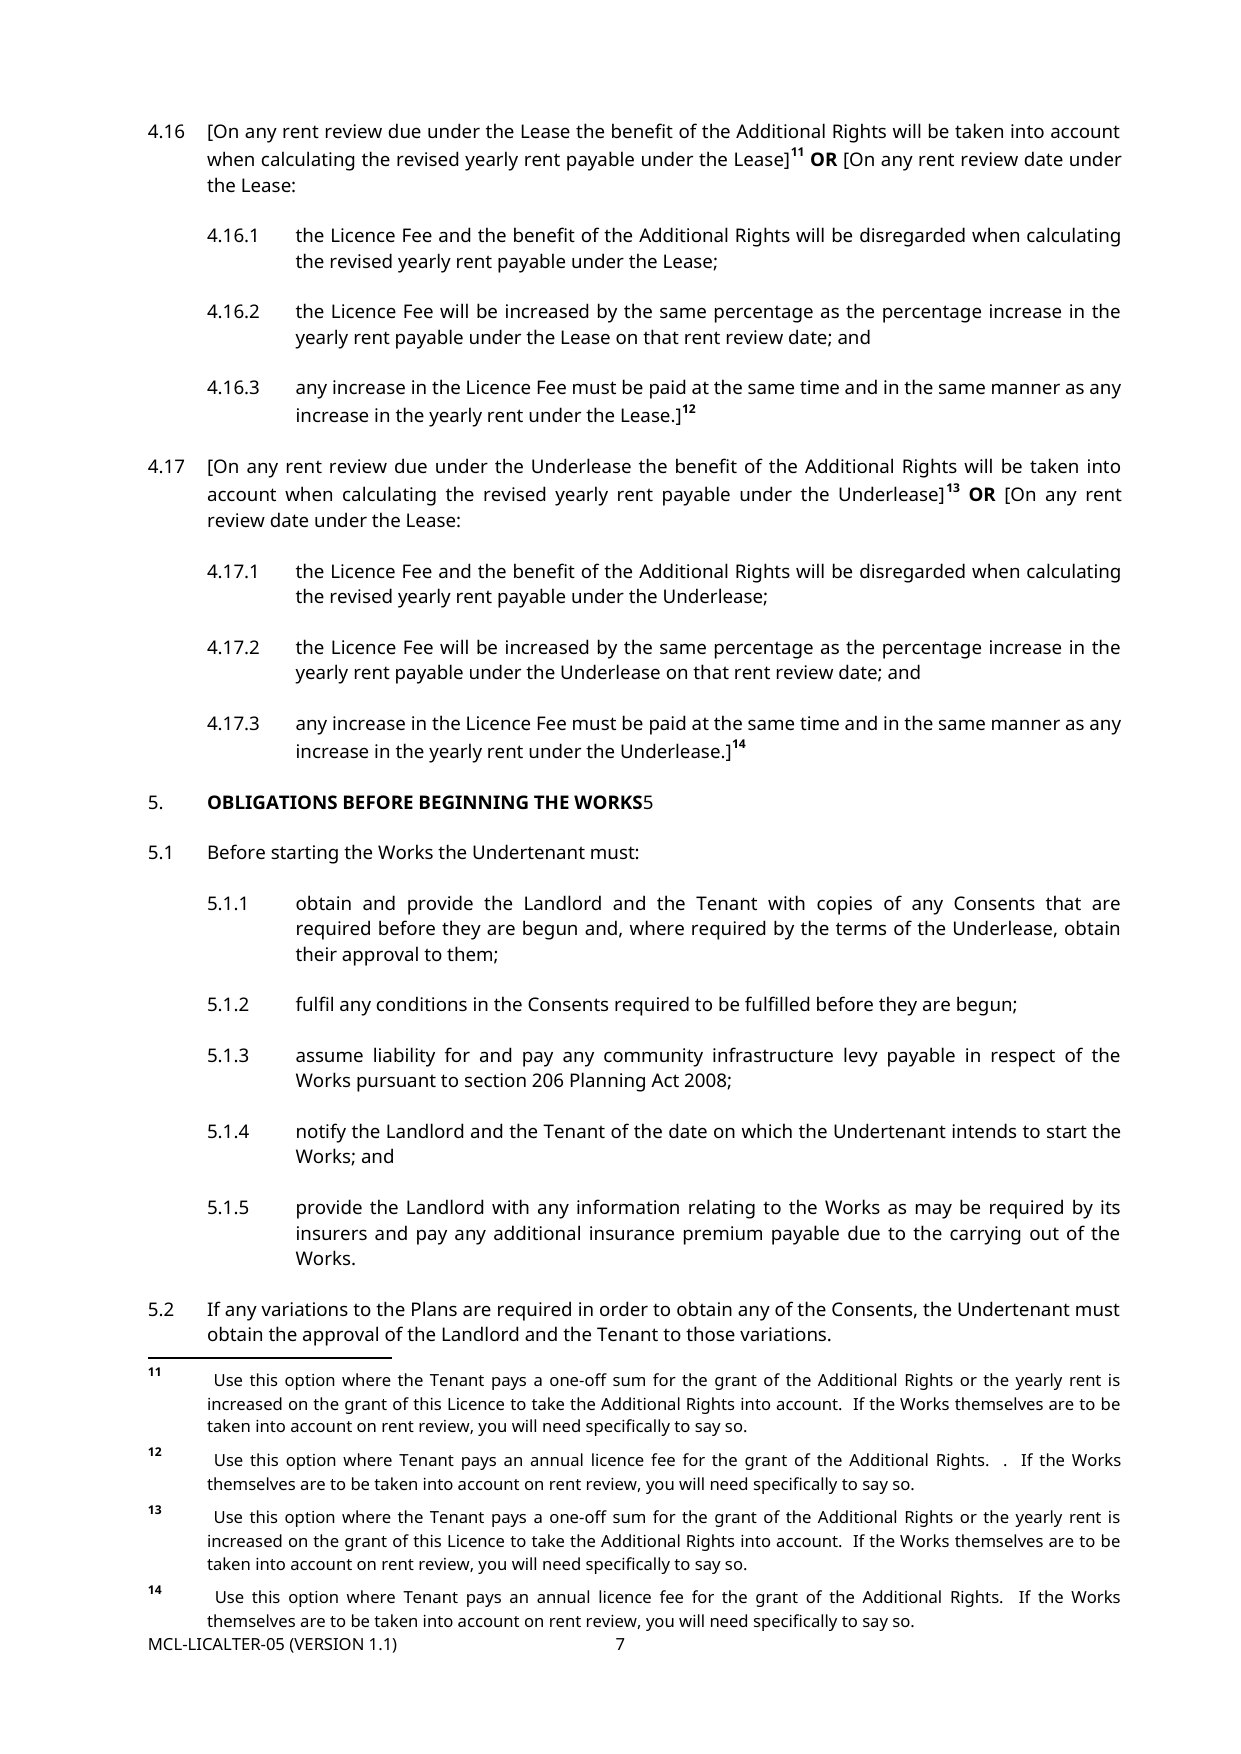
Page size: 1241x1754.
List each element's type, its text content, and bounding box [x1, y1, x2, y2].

text the Licence Fee and the benefit of the Additional Rights will be disregarded when calculating the revised yearly rent payable under the Underlease; [207, 558, 1122, 609]
text Before starting the Works the Undertenant must: [148, 840, 1122, 865]
text the Licence Fee and the benefit of the Additional Rights will be disregarded when calculating the revised yearly rent payable under the Lease; [207, 223, 1122, 274]
text [On any rent review due under the Underlease the benefit of the Additional Rights will be taken into account when calculating the revised yearly rent payable under the Underlease] OR [On any rent review date under the Lease: [148, 454, 1122, 533]
text [On any rent review due under the Lease the benefit of the Additional Rights will be taken into account when calculating the revised yearly rent payable under the Lease] OR [On any rent review date under the Lease: [148, 118, 1122, 198]
text any increase in the Licence Fee must be paid at the same time and in the same manner as any increase in the yearly rent under the Underlease.] [207, 710, 1122, 764]
text assume liability for and pay any community infrastructure levy payable in respect of the Works pursuant to section 206 Planning Act 2008; [207, 1042, 1122, 1093]
text fulfil any conditions in the Consents required to be fulfilled before they are begun; [207, 992, 1122, 1017]
text the Licence Fee will be increased by the same percentage as the percentage increase in the yearly rent payable under the Lease on that rent review date; and [207, 299, 1122, 350]
text obtain and provide the Landlord and the Tenant with copies of any Consents that are required before they are begun and, where required by the terms of the Underlease, obtain their approval to them; [207, 890, 1122, 967]
text any increase in the Licence Fee must be paid at the same time and in the same manner as any increase in the yearly rent under the Lease.] [207, 375, 1122, 429]
text the Licence Fee will be increased by the same percentage as the percentage increase in the yearly rent payable under the Underlease on that rent review date; and [207, 634, 1122, 685]
text provide the Landlord with any information relating to the Works as may be required by its insurers and pay any additional insurance premium payable due to the carrying out of the Works. [207, 1194, 1122, 1271]
text notify the Landlord and the Tenant of the date on which the Undertenant intends to start the Works; and [207, 1118, 1122, 1169]
text If any variations to the Plans are required in order to obtain any of the Consents, the Undertenant must obtain the approval of the Landlord and the Tenant to those variations. [148, 1296, 1122, 1347]
